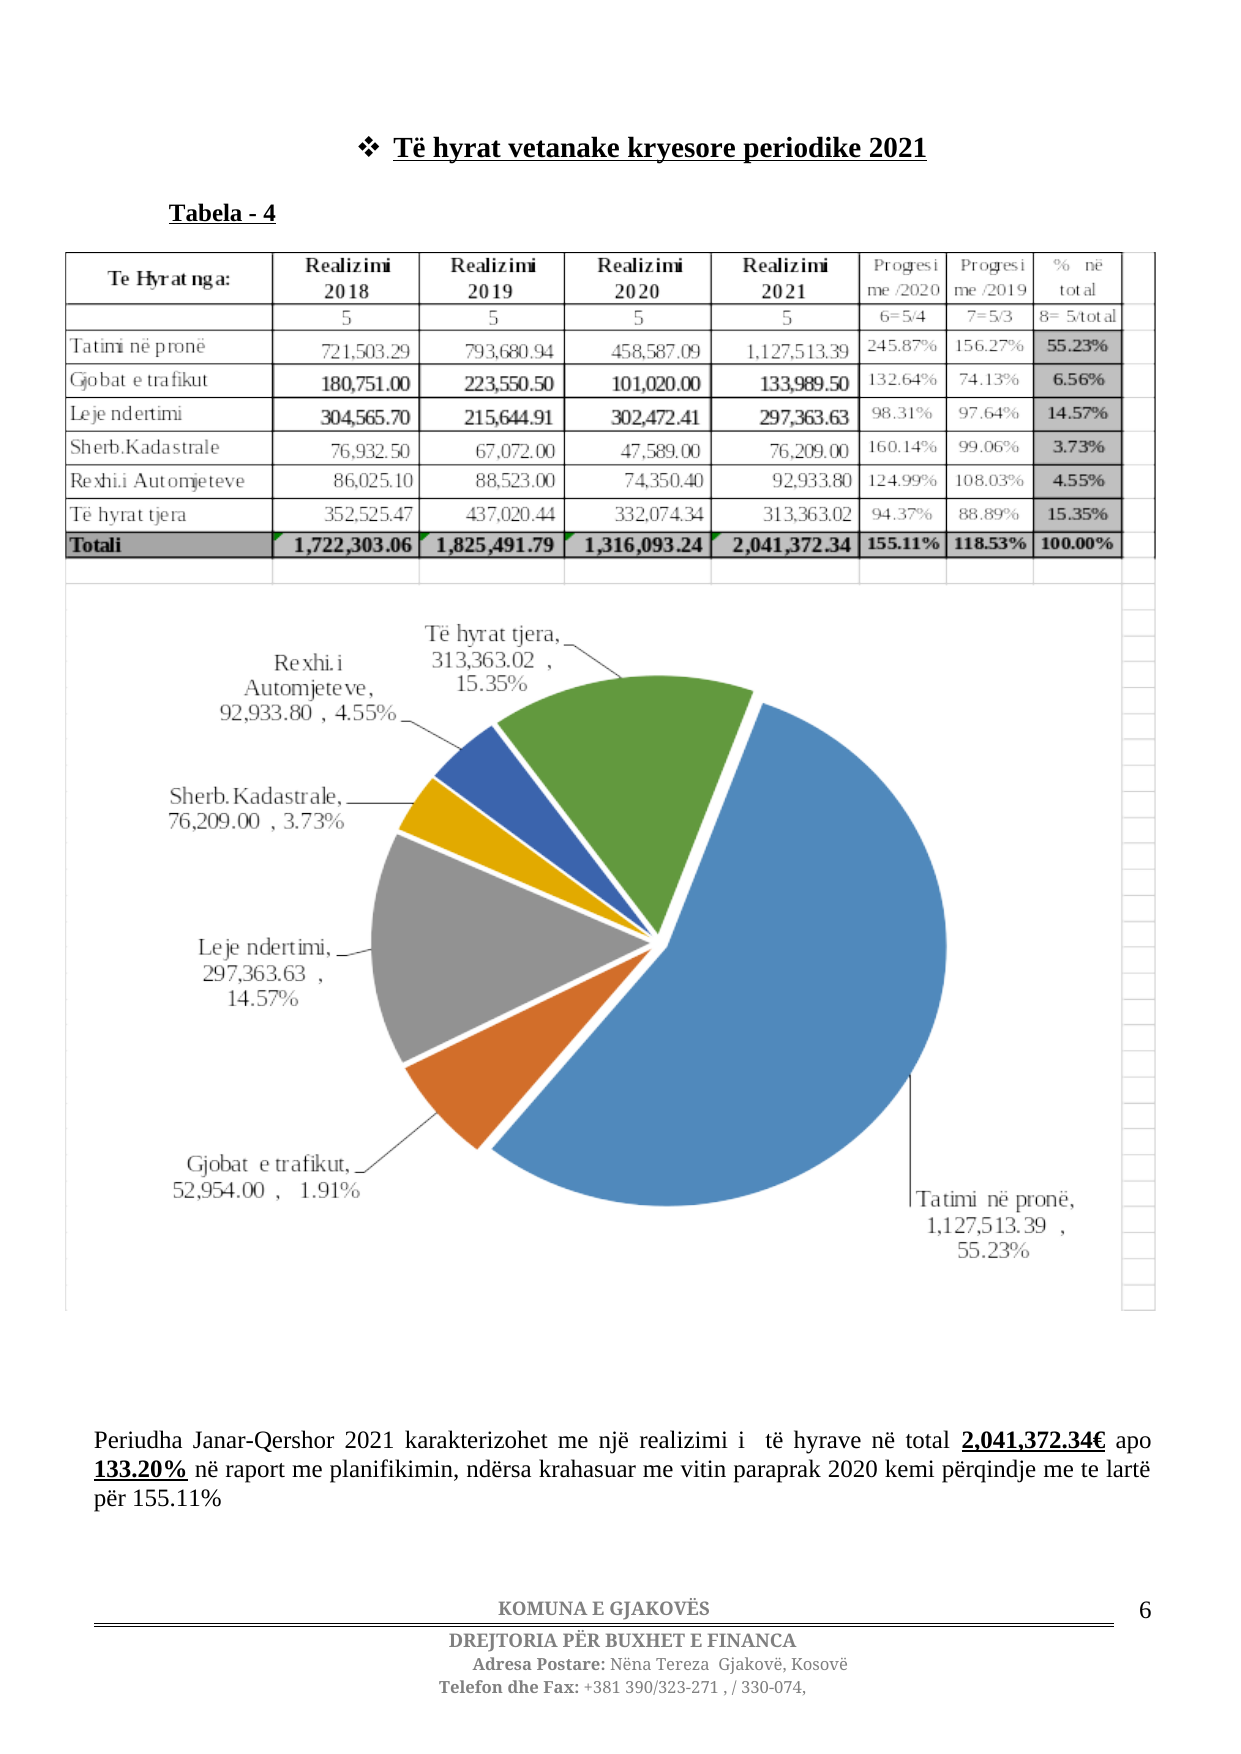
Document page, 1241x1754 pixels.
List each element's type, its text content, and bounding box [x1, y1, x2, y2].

subtitle Periudha Janar-Qershor 2021 karakterizohet me një realizimi i të hyrave në total 2,041,372.34€ apo 133.20% në raport me planifikimin, ndërsa krahasuar me vitin paraprak 2020 kemi përqindje me te lartë për 155.11% [94, 1425, 1151, 1512]
subtitle Të hyrat vetanake kryesore periodike 2021 [131, 131, 1151, 164]
text Tabela - 4 [169, 198, 1151, 227]
